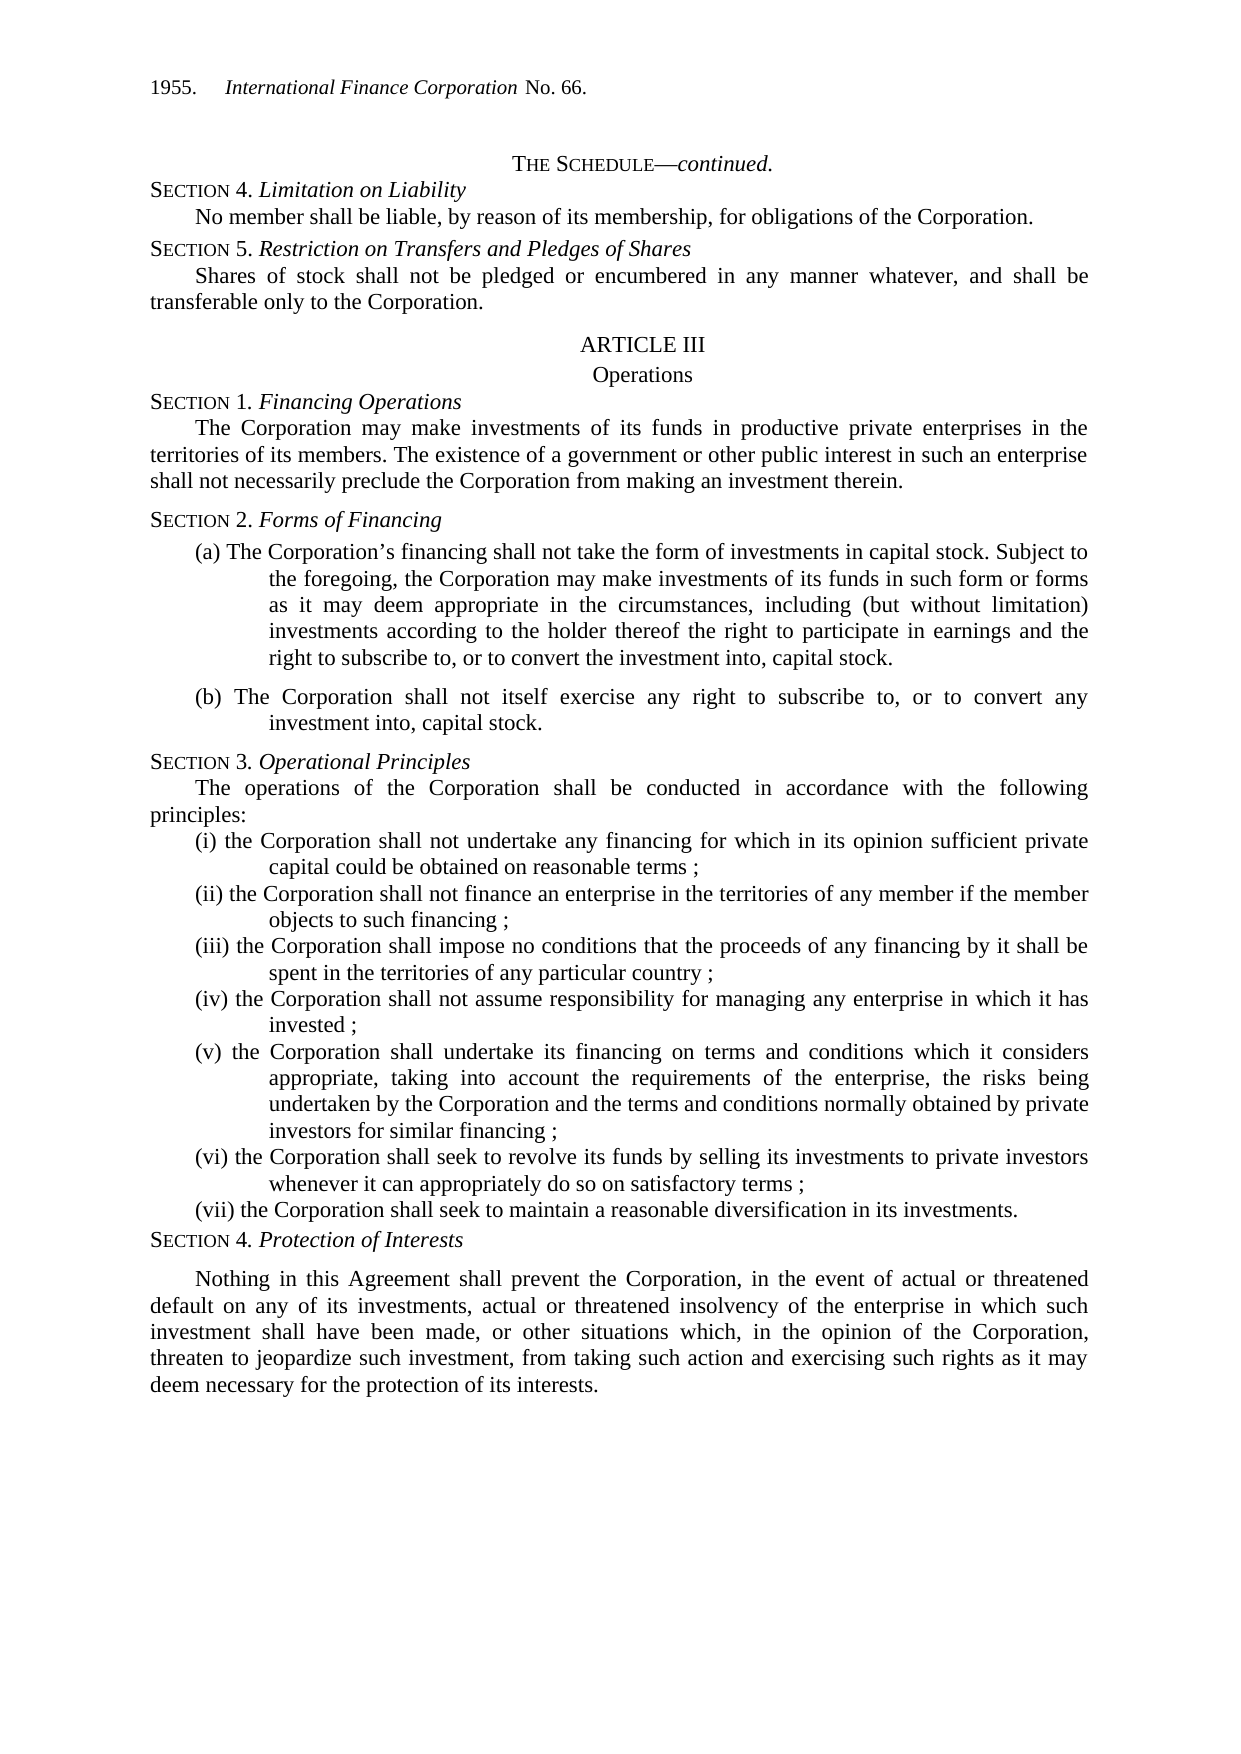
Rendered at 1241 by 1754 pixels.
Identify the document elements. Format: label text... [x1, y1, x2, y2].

text Operations [195, 362, 1090, 388]
text (iv) the Corporation shall not assume responsibility for managing any enterprise in which it has invested ; [195, 985, 1090, 1038]
text (vii) the Corporation shall seek to maintain a reasonable diversification in its investments. [195, 1196, 1090, 1222]
text (iii) the Corporation shall impose no conditions that the proceeds of any financing by it shall be spent in the territories of any particular country ; [195, 932, 1090, 985]
text Section 4. Limitation on Liability [150, 176, 1090, 203]
text (a) The Corporation’s financing shall not take the form of investments in capital stock. Subject to the foregoing, the Corporation may make investments of its funds in such form or forms as it may deem appropriate in the circumstances, including (but without limitation) investments according to the holder thereof the right to participate in earnings and the right to subscribe to, or to convert the investment into, capital stock. [195, 538, 1090, 670]
text No member shall be liable, by reason of its membership, for obligations of the Corporation. [150, 203, 1090, 229]
text The Schedule—continued. [195, 150, 1090, 176]
text Section 1. Financing Operations [150, 388, 1090, 414]
text Section 5. Restriction on Transfers and Pledges of Shares [150, 235, 1090, 262]
text (b) The Corporation shall not itself exercise any right to subscribe to, or to convert any investment into, capital stock. [195, 683, 1090, 735]
text (ii) the Corporation shall not finance an enterprise in the territories of any member if the member objects to such financing ; [195, 880, 1090, 932]
text Section 4. Protection of Interests [150, 1226, 1090, 1253]
text (v) the Corporation shall undertake its financing on terms and conditions which it considers appropriate, taking into account the requirements of the enterprise, the risks being undertaken by the Corporation and the terms and conditions normally obtained by private investors for similar financing ; [195, 1038, 1090, 1143]
text (vi) the Corporation shall seek to revolve its funds by selling its investments to private investors whenever it can appropriately do so on satisfactory terms ; [195, 1143, 1090, 1196]
text Shares of stock shall not be pledged or encumbered in any manner whatever, and shall be transferable only to the Corporation. [150, 262, 1090, 314]
text ARTICLE III [195, 331, 1090, 357]
text The operations of the Corporation shall be conducted in accordance with the following principles: [150, 774, 1090, 827]
text The Corporation may make investments of its funds in productive private enterprises in the territories of its members. The existence of a government or other public interest in such an enterprise shall not necessarily preclude the Corporation from making an investment therein. [150, 414, 1090, 493]
text Section 3. Operational Principles [150, 748, 1090, 774]
text Nothing in this Agreement shall prevent the Corporation, in the event of actual or threatened default on any of its investments, actual or threatened insolvency of the enterprise in which such investment shall have been made, or other situations which, in the opinion of the Corporation, threaten to jeopardize such investment, from taking such action and exercising such rights as it may deem necessary for the protection of its interests. [150, 1265, 1090, 1397]
text (i) the Corporation shall not undertake any financing for which in its opinion sufficient private capital could be obtained on reasonable terms ; [195, 827, 1090, 880]
text Section 2. Forms of Financing [150, 506, 1090, 532]
